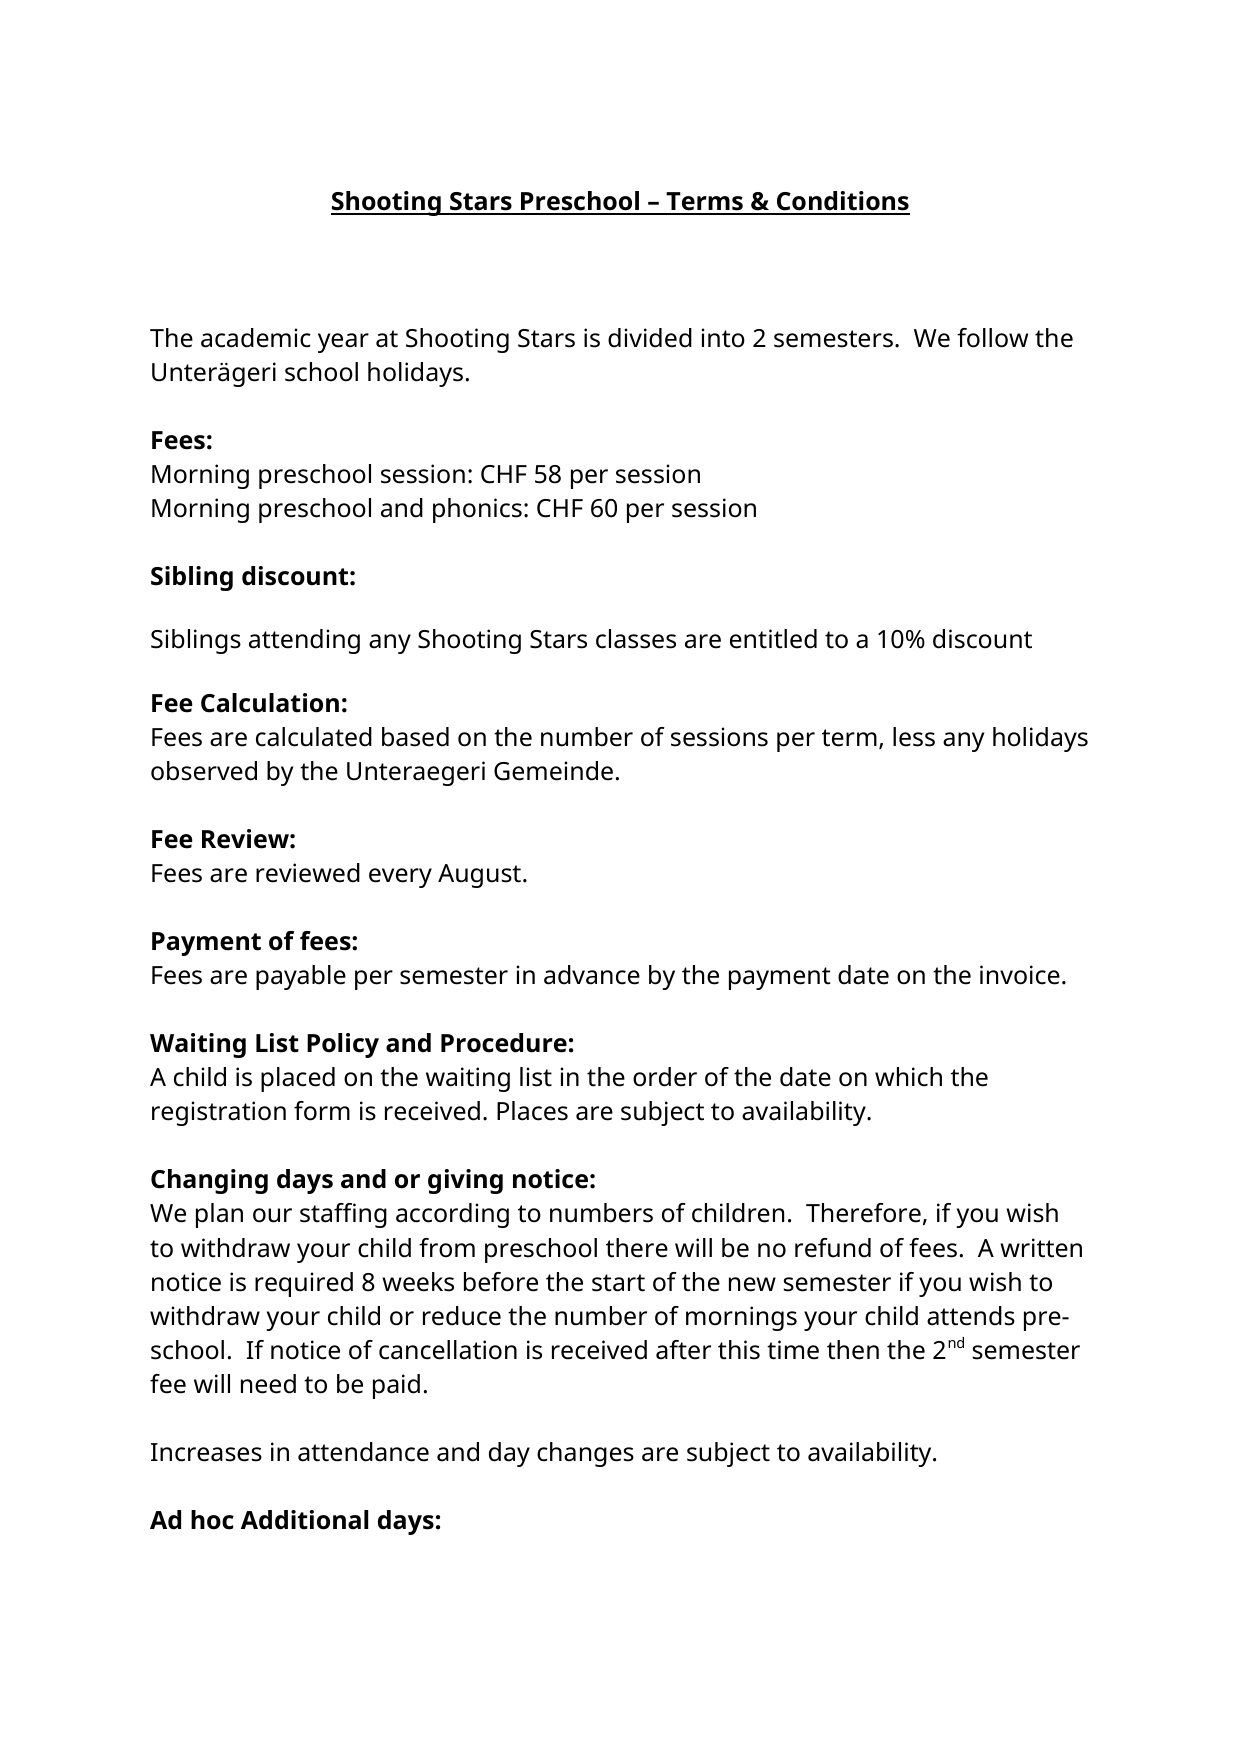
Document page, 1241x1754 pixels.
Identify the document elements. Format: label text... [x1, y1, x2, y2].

text Fees: [150, 422, 1090, 457]
text Changing days and or giving notice: [150, 1162, 1090, 1196]
text Morning preschool and phonics: CHF 60 per session [150, 491, 1090, 525]
text A child is placed on the waiting list in the order of the date on which the registration form is received. Places are subject to availability. [150, 1060, 1090, 1128]
text Increases in attendance and day changes are subject to availability. [150, 1434, 1090, 1469]
text Morning preschool session: CHF 58 per session [150, 457, 1090, 491]
text Waiting List Policy and Procedure: [150, 1026, 1090, 1060]
text Ad hoc Additional days: [150, 1503, 1090, 1537]
text Fee Calculation: [150, 685, 1090, 719]
text Siblings attending any Shooting Stars classes are entitled to a 10% discount [150, 622, 1090, 656]
text Fees are calculated based on the number of sessions per term, less any holidays observed by the Unteraegeri Gemeinde. [150, 719, 1090, 787]
text Shooting Stars Preschool – Terms & Conditions [150, 184, 1090, 218]
text Fees are payable per semester in advance by the payment date on the invoice. [150, 958, 1090, 992]
text Fees are reviewed every August. [150, 856, 1090, 889]
text Sibling discount: [150, 559, 1090, 593]
text Fee Review: [150, 821, 1090, 856]
text The academic year at Shooting Stars is divided into 2 semesters. We follow the Unterägeri school holidays. [150, 320, 1090, 388]
text Payment of fees: [150, 924, 1090, 958]
text We plan our staffing according to numbers of children. Therefore, if you wish to withdraw your child from preschool there will be no refund of fees. A written notice is required 8 weeks before the start of the new semester if you wish to withdraw your child or reduce the number of mornings your child attends pre-school. If notice of cancellation is received after this time then the 2nd semester fee will need to be paid. [150, 1196, 1090, 1401]
